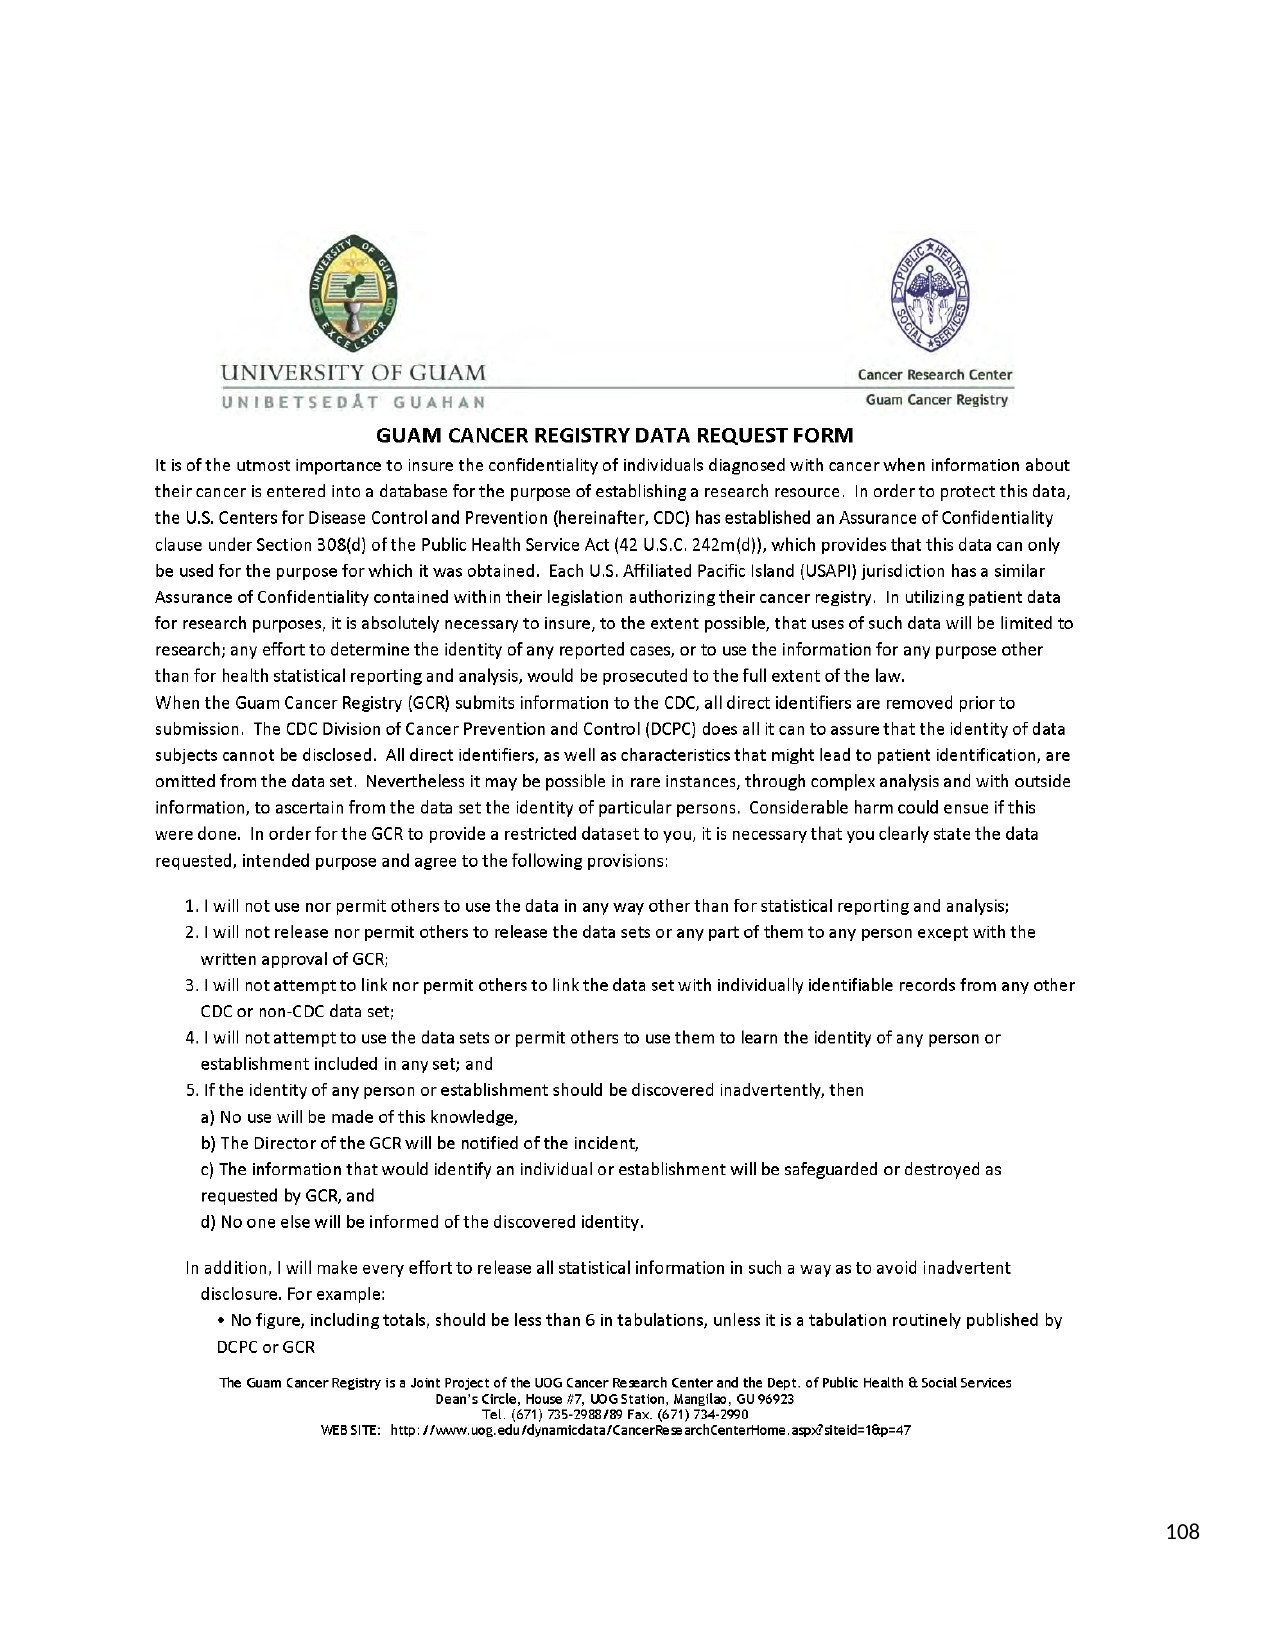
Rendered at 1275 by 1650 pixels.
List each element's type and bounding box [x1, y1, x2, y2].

picture [93, 150, 1137, 1500]
